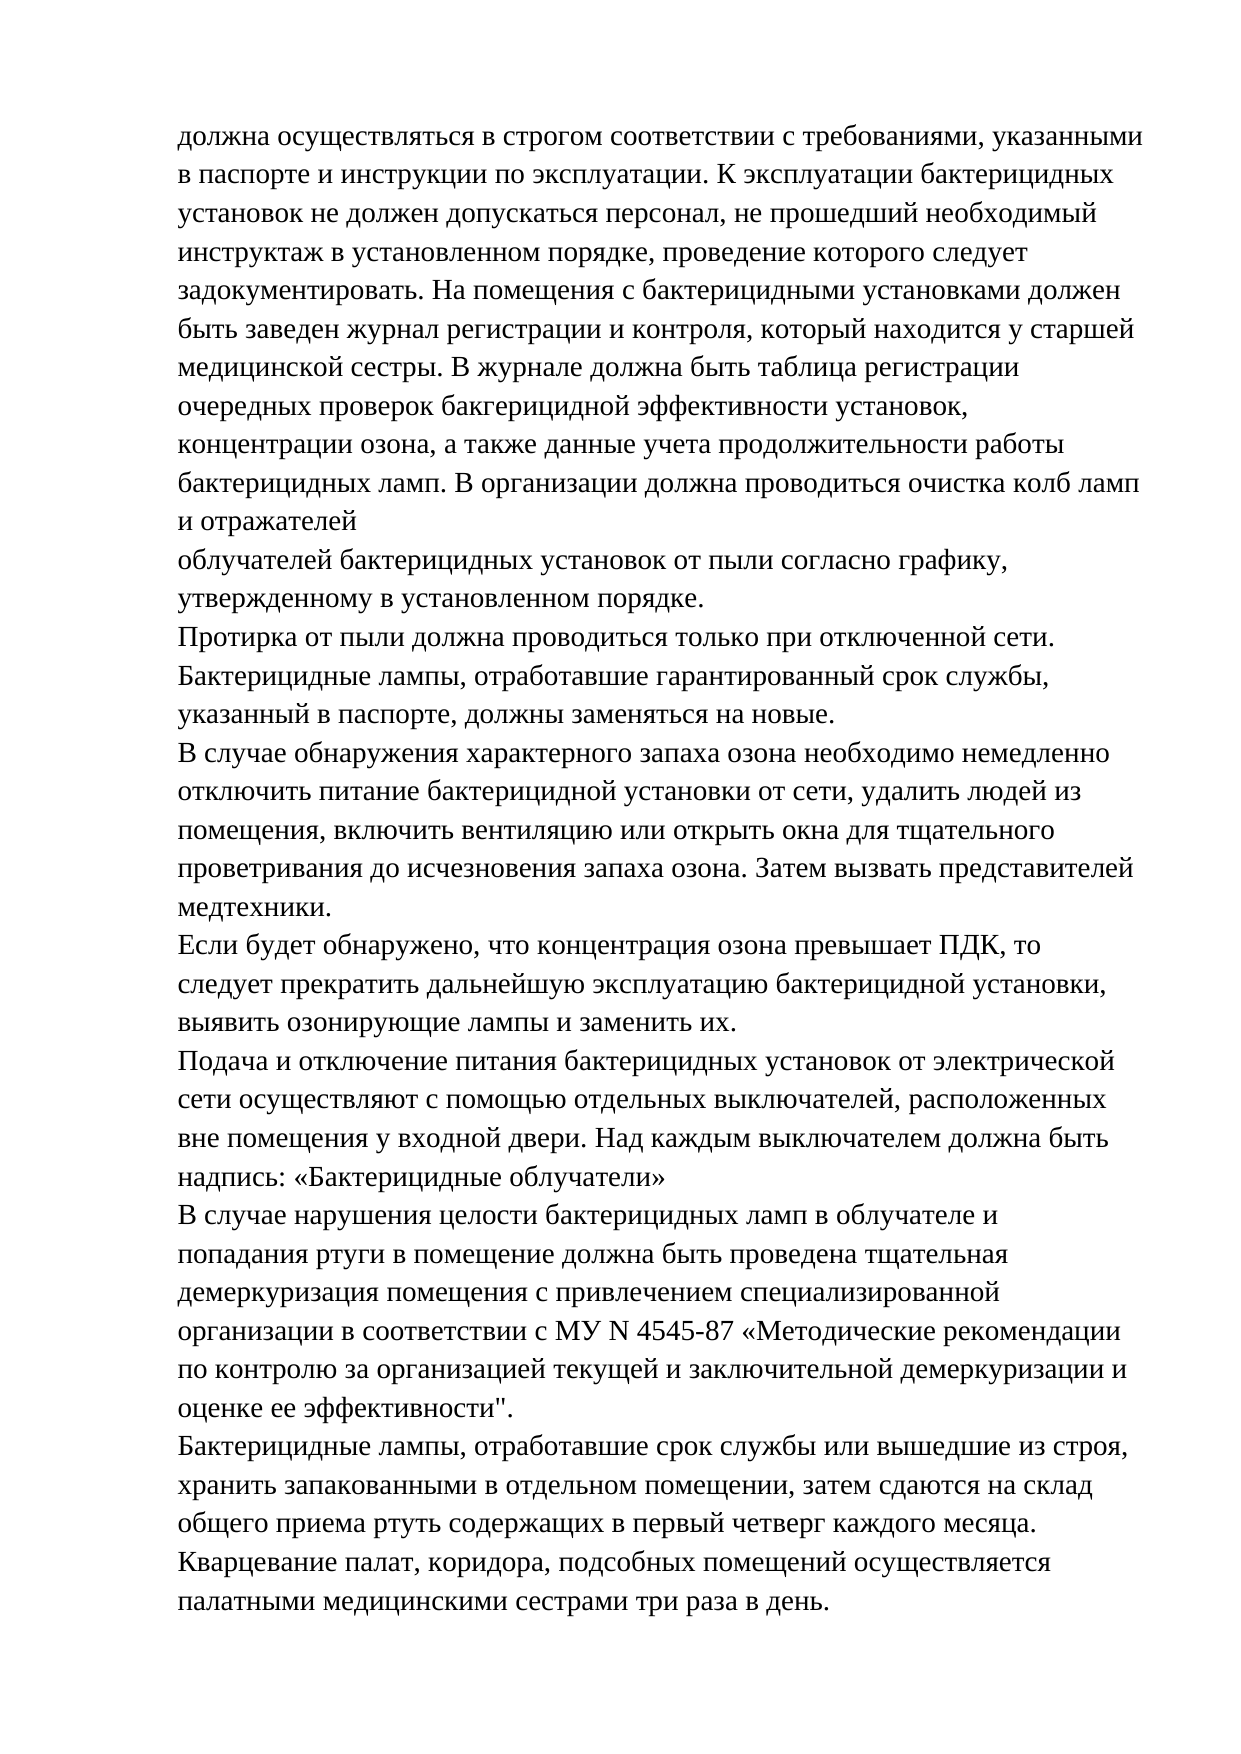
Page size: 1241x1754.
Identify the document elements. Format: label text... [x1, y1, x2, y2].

text Кварцевание палат, коридора, подсобных помещений осуществляется [177, 1544, 1152, 1578]
text выявить озонирующие лампы и заменить их. [177, 1004, 1152, 1038]
text отключить питание бактерицидной установки от сети, удалить людей из [177, 773, 1152, 807]
text утвержденному в установленном порядке. [177, 581, 1152, 614]
text помещения, включить вентиляцию или открыть окна для тщательного [177, 812, 1152, 845]
text медтехники. [177, 889, 1152, 922]
text проветривания до исчезновения запаха озона. Затем вызвать представителей [177, 850, 1152, 884]
text следует прекратить дальнейшую эксплуатацию бактерицидной установки, [177, 966, 1152, 999]
text Протирка от пыли должна проводиться только при отключенной сети. [177, 619, 1152, 653]
text Бактерицидные лампы, отработавшие гарантированный срок службы, [177, 658, 1152, 691]
text Подача и отключение питания бактерицидных установок от электрической [177, 1043, 1152, 1077]
text палатными медицинскими сестрами три раза в день. [177, 1583, 1152, 1616]
text попадания ртуги в помещение должна быть проведена тщательная [177, 1236, 1152, 1269]
text В случае обнаружения характерного запаха озона необходимо немедленно [177, 735, 1152, 768]
text указанный в паспорте, должны заменяться на новые. [177, 696, 1152, 730]
text демеркуризация помещения с привлечением специализированной организации в соответствии с МУ N 4545-87 «Методические рекомендации по контролю за организацией текущей и заключительной демеркуризации и оценке ее эффективности". [177, 1274, 1152, 1423]
text Если будет обнаружено, что концентрация озона превышает ПДК, то [177, 927, 1152, 961]
text В случае нарушения целости бактерицидных ламп в облучателе и [177, 1197, 1152, 1231]
text Бактерицидные лампы, отработавшие срок службы или вышедшие из строя, хранить запакованными в отдельном помещении, затем сдаются на склад общего приема ртуть содержащих в первый четверг каждого месяца. [177, 1428, 1152, 1539]
text облучателей бактерицидных установок от пыли согласно графику, [177, 542, 1152, 576]
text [177, 118, 1152, 537]
text сети осуществляют с помощью отдельных выключателей, расположенных вне помещения у входной двери. Над каждым выключателем должна быть надпись: «Бактерицидные облучатели» [177, 1082, 1152, 1192]
